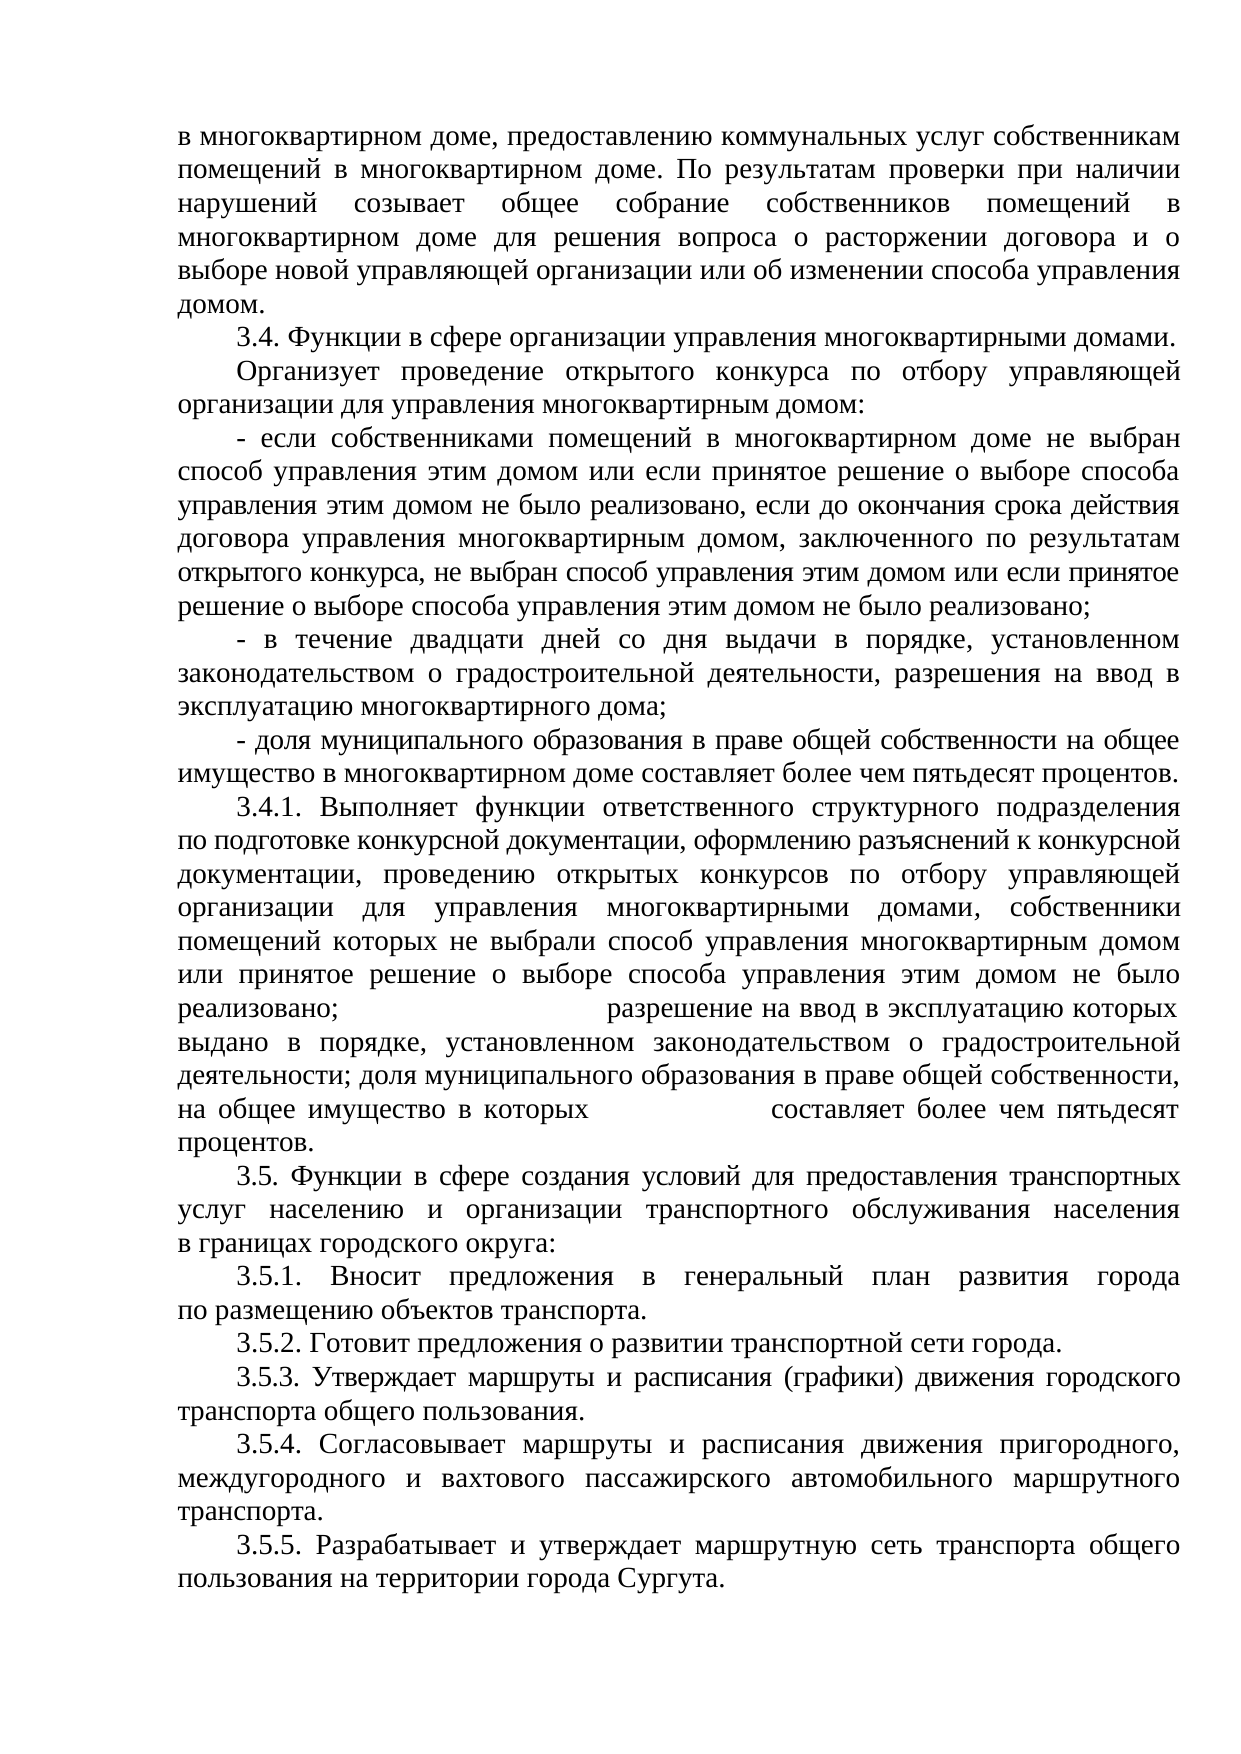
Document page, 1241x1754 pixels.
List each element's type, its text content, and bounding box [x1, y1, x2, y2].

text - доля муниципального образования в праве общей собственности на общее имущество в многоквартирном доме составляет более чем пятьдесят процентов. [177, 722, 1181, 789]
text 3.4. Функции в сфере организации управления многоквартирными домами. [177, 319, 1181, 353]
text 3.5.2. Готовит предложения о развитии транспортной сети города. [177, 1326, 1181, 1359]
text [177, 118, 1181, 319]
text Организует проведение открытого конкурса по отбору управляющей организации для управления многоквартирным домом: [177, 353, 1181, 420]
text 3.5.3. Утверждает маршруты и расписания (графики) движения городского транспорта общего пользования. [177, 1359, 1181, 1426]
text 3.5. Функции в сфере создания условий для предоставления транспортных услуг населению и организации транспортного обслуживания населения в границах городского округа: [177, 1158, 1181, 1258]
text 3.5.4. Согласовывает маршруты и расписания движения пригородного, междугородного и вахтового пассажирского автомобильного маршрутного транспорта. [177, 1426, 1181, 1527]
text - если собственниками помещений в многоквартирном доме не выбран способ управления этим домом или если принятое решение о выборе способа управления этим домом не было реализовано, если до окончания срока действия договора управления многоквартирным домом, заключенного по результатам открытого конкурса, не выбран способ управления этим домом или если принятое решение о выборе способа управления этим домом не было реализовано; [177, 420, 1181, 621]
text 3.5.5. Разрабатывает и утверждает маршрутную сеть транспорта общего пользования на территории города Сургута. [177, 1527, 1181, 1594]
text - в течение двадцати дней со дня выдачи в порядке, установленном законодательством о градостроительной деятельности, разрешения на ввод в эксплуатацию многоквартирного дома; [177, 621, 1181, 722]
text 3.5.1. Вносит предложения в генеральный план развития города по размещению объектов транспорта. [177, 1258, 1181, 1326]
text 3.4.1. Выполняет функции ответственного структурного подразделения по подготовке конкурсной документации, оформлению разъяснений к конкурсной документации, проведению открытых конкурсов по отбору управляющей организации для управления многоквартирными домами, собственники помещений которых не выбрали способ управления многоквартирным домом или принятое решение о выборе способа управления этим домом не было реализовано; разрешение на ввод в эксплуатацию которых выдано в порядке, установленном законодательством о градостроительной деятельности; доля муниципального образования в праве общей собственности, на общее имущество в которых составляет более чем пятьдесят процентов. [177, 789, 1181, 1158]
